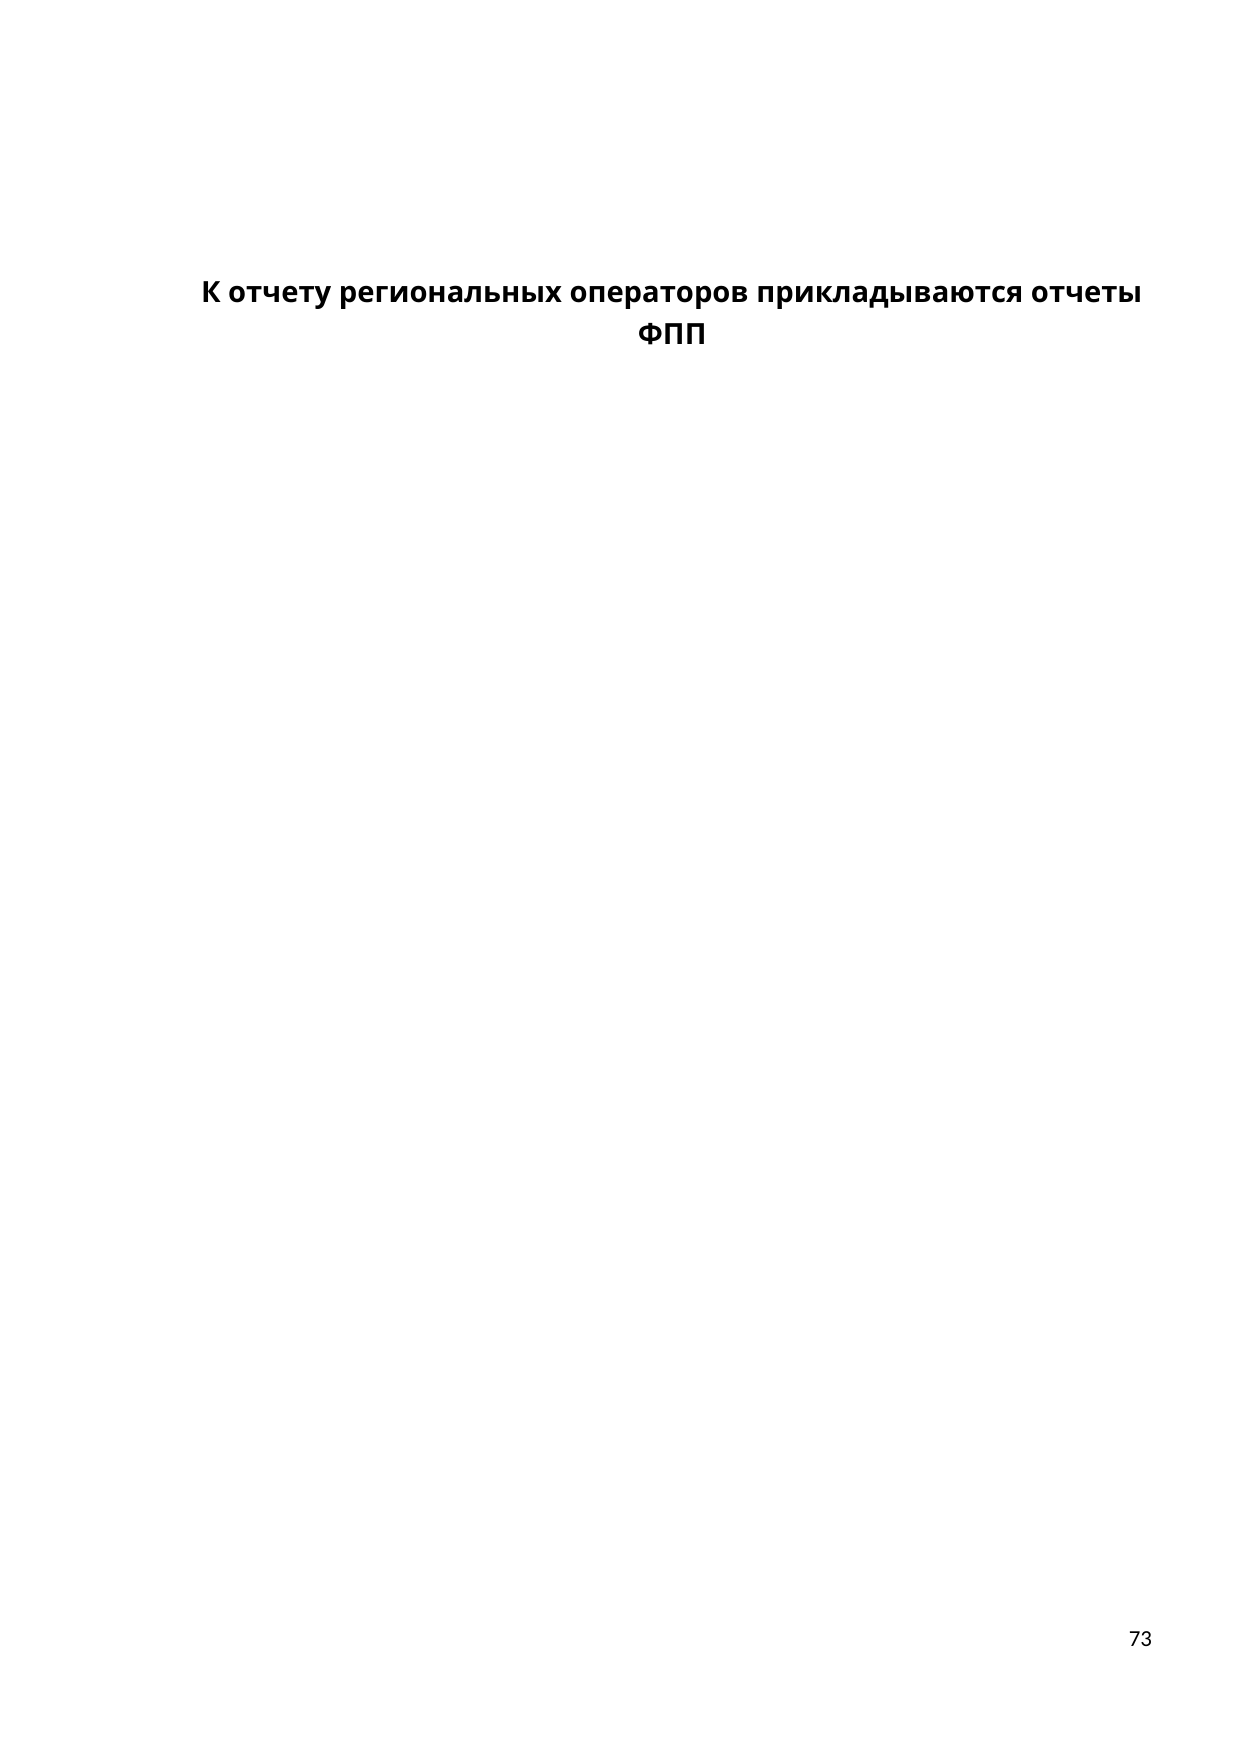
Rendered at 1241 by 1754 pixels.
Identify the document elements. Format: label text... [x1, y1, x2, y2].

text К отчету региональных операторов прикладываются отчеты ФПП [192, 271, 1152, 353]
